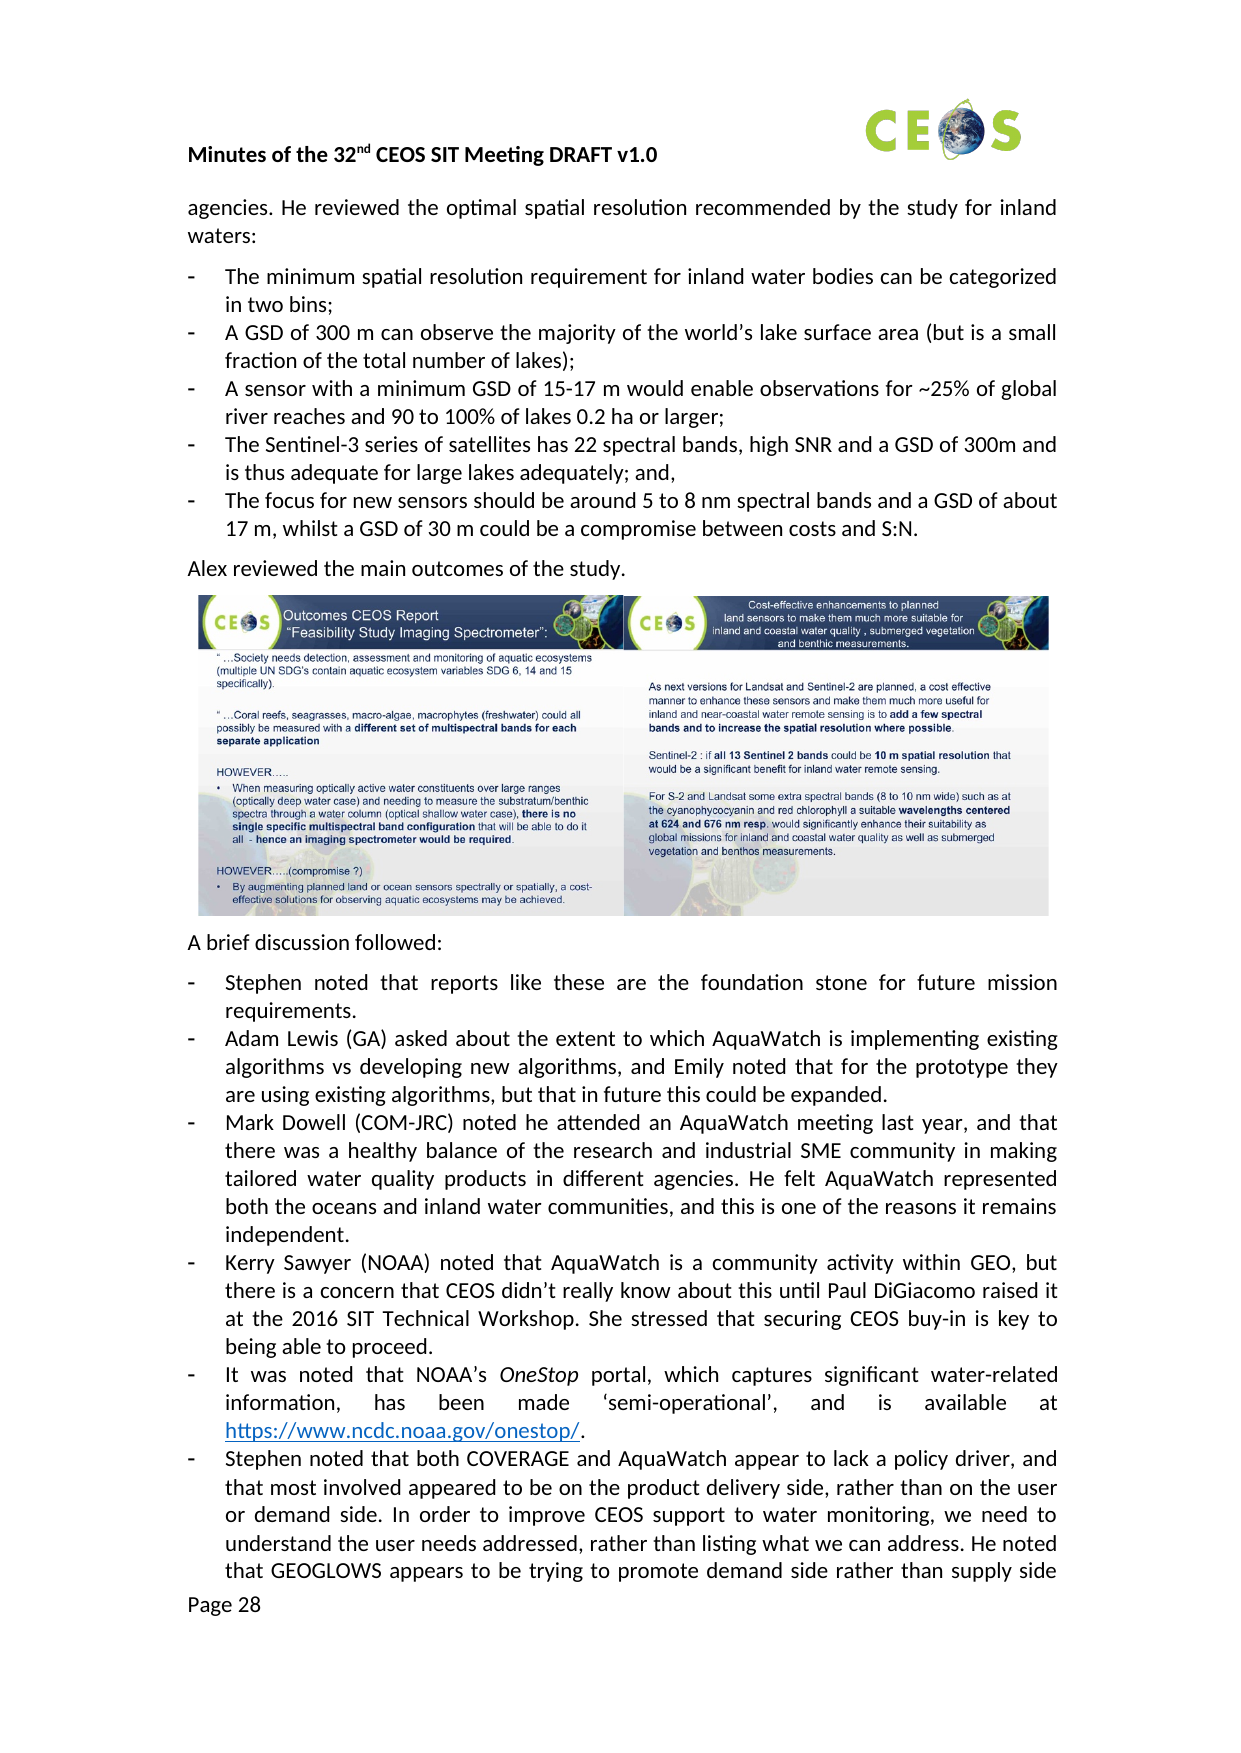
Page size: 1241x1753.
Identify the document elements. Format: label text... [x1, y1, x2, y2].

list The minimum spatial resolution requirement for inland water bodies can be categorized in two bins; [187, 262, 1059, 318]
list Stephen noted that reports like these are the foundation stone for future mission requirements. [187, 968, 1059, 1024]
text A brief discussion followed: [187, 928, 1059, 956]
list The focus for new sensors should be around 5 to 8 nm spectral bands and a GSD of about 17 m, whilst a GSD of 30 m could be a compromise between costs and S:N. [187, 486, 1059, 542]
list A GSD of 300 m can observe the majority of the world’s lake surface area (but is a small fraction of the total number of lakes); [187, 318, 1059, 374]
list Mark Dowell (COM-JRC) noted he attended an AquaWatch meeting last year, and that there was a healthy balance of the research and industrial SME community in making tailored water quality products in different agencies. He felt AquaWatch represented both the oceans and inland water communities, and this is one of the reasons it remains independent. [187, 1108, 1059, 1248]
list It was noted that NOAA’s OneStop portal, which captures significant water-related information, has been made ‘semi-operational’, and is available at https://www.ncdc.noaa.gov/onestop/. [187, 1361, 1059, 1444]
list The Sentinel-3 series of satellites has 22 spectral bands, high SNR and a GSD of 300m and is thus adequate for large lakes adequately; and, [187, 430, 1059, 486]
list Kerry Sawyer (NOAA) noted that AquaWatch is a community activity within GEO, but there is a concern that CEOS didn’t really know about this until Paul DiGiacomo raised it at the 2016 SIT Technical Workshop. She stressed that securing CEOS buy-in is key to being able to proceed. [187, 1248, 1059, 1361]
list A sensor with a minimum GSD of 15-17 m would enable observations for ~25% of global river reaches and 90 to 100% of lakes 0.2 ha or larger; [187, 374, 1059, 430]
picture [198, 595, 1049, 916]
text Alex reviewed the main outcomes of the study. [187, 554, 1059, 583]
picture [862, 96, 1025, 163]
list Adam Lewis (GA) asked about the extent to which AquaWatch is implementing existing algorithms vs developing new algorithms, and Emily noted that for the prototype they are using existing algorithms, but that in future this could be expanded. [187, 1024, 1059, 1108]
